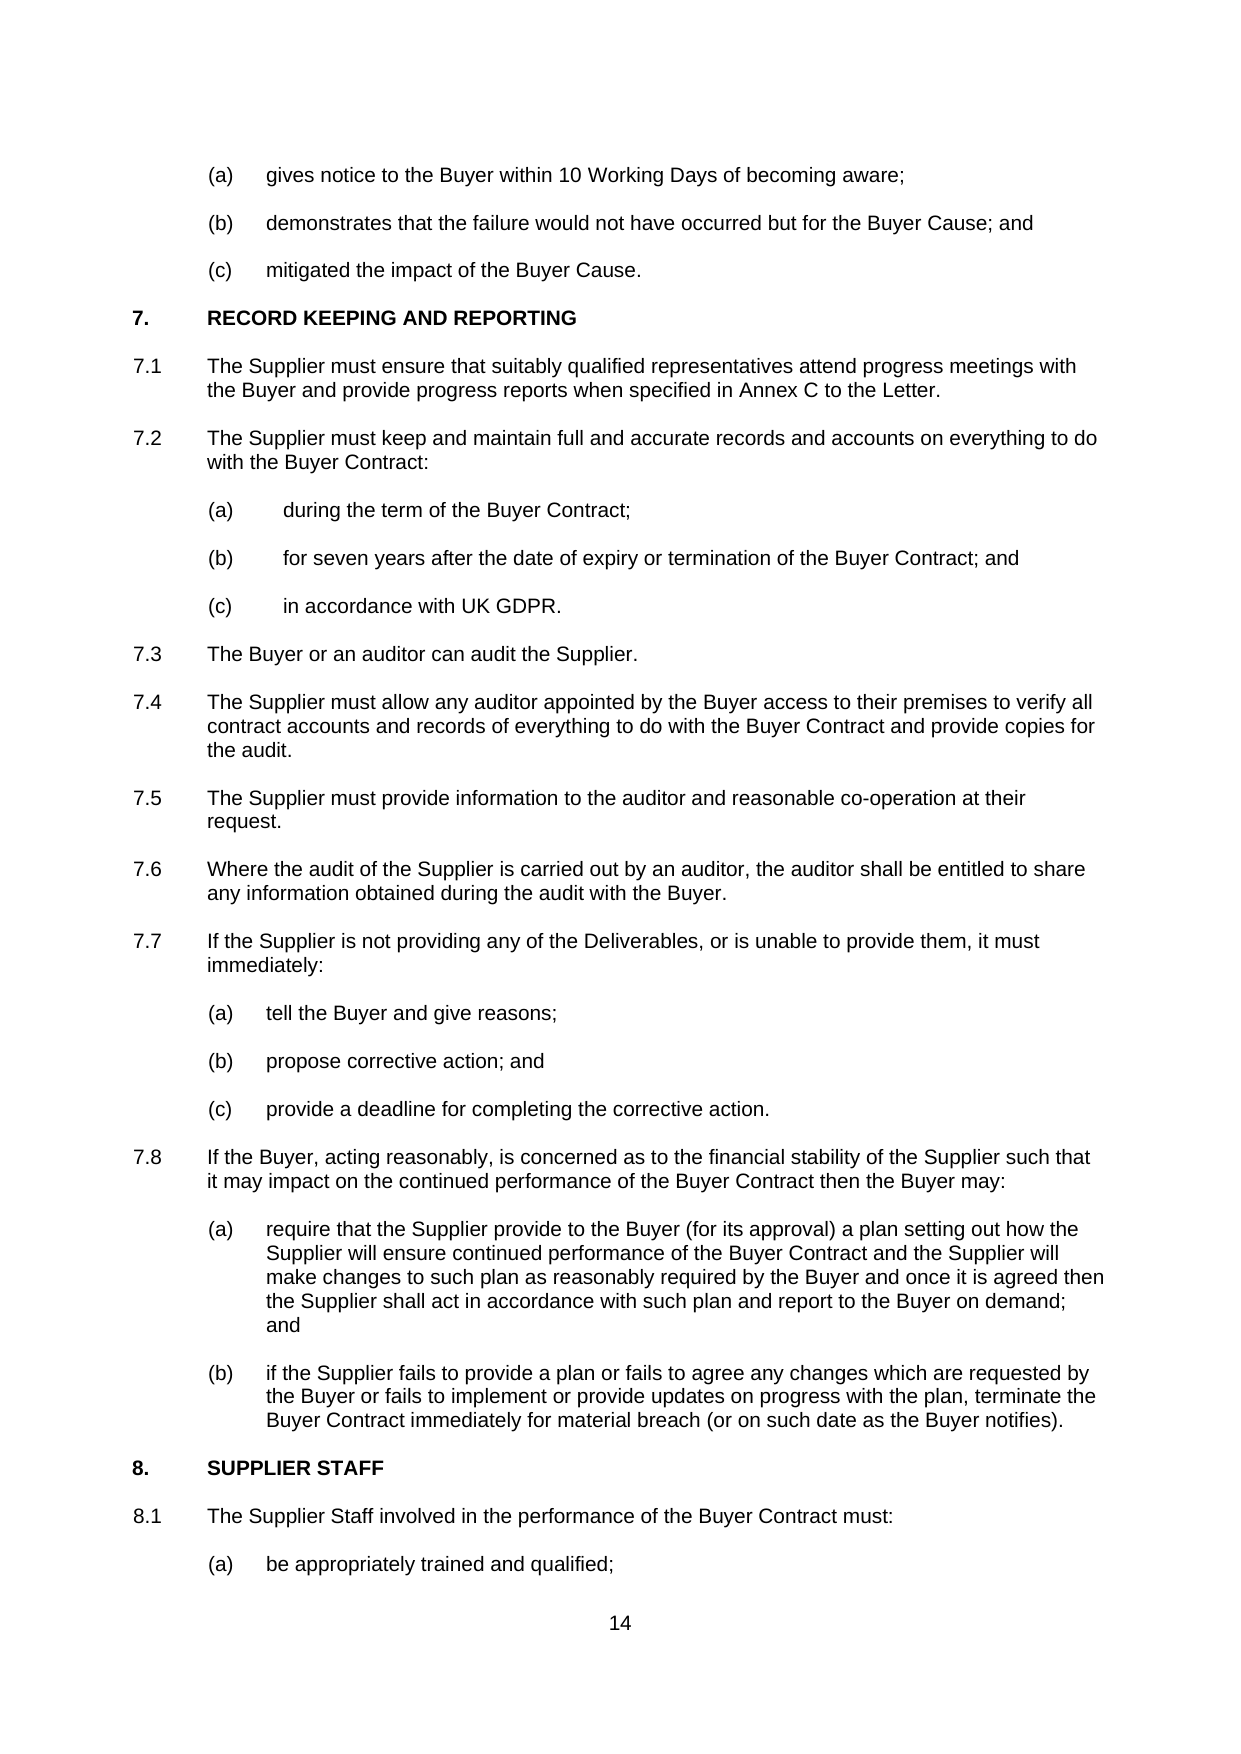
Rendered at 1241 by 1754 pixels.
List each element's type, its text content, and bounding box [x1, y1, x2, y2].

subtitle tell the Buyer and give reasons; [208, 1001, 1107, 1025]
subtitle Where the audit of the Supplier is carried out by an auditor, the auditor shall be entitled to share any information obtained during the audit with the Buyer. [133, 857, 1107, 905]
subtitle The Supplier must provide information to the auditor and reasonable co-operation at their request. [133, 785, 1107, 833]
subtitle mitigated the impact of the Buyer Cause. [208, 258, 1107, 282]
subtitle be appropriately trained and qualified; [208, 1552, 1107, 1576]
subtitle gives notice to the Buyer within 10 Working Days of becoming aware; [208, 162, 1107, 186]
subtitle propose corrective action; and [208, 1049, 1107, 1073]
subtitle RECORD KEEPING AND REPORTING [132, 306, 1107, 330]
subtitle require that the Supplier provide to the Buyer (for its approval) a plan setting out how the Supplier will ensure continued performance of the Buyer Contract and the Supplier will make changes to such plan as reasonably required by the Buyer and once it is agreed then the Supplier shall act in accordance with such plan and report to the Buyer on demand; and [208, 1217, 1107, 1336]
subtitle during the term of the Buyer Contract; [208, 498, 1107, 522]
subtitle If the Supplier is not providing any of the Deliverables, or is unable to provide them, it must immediately: [133, 929, 1107, 977]
subtitle The Buyer or an auditor can audit the Supplier. [133, 642, 1107, 666]
subtitle if the Supplier fails to provide a plan or fails to agree any changes which are requested by the Buyer or fails to implement or provide updates on progress with the plan, terminate the Buyer Contract immediately for material breach (or on such date as the Buyer notifies). [208, 1360, 1107, 1432]
subtitle demonstrates that the failure would not have occurred but for the Buyer Cause; and [208, 210, 1107, 234]
subtitle The Supplier must ensure that suitably qualified representatives attend progress meetings with the Buyer and provide progress reports when specified in Annex C to the Letter. [133, 354, 1107, 402]
subtitle The Supplier Staff involved in the performance of the Buyer Contract must: [133, 1504, 1107, 1528]
subtitle for seven years after the date of expiry or termination of the Buyer Contract; and [208, 546, 1107, 570]
subtitle If the Buyer, acting reasonably, is concerned as to the financial stability of the Supplier such that it may impact on the continued performance of the Buyer Contract then the Buyer may: [133, 1145, 1107, 1193]
subtitle The Supplier must keep and maintain full and accurate records and accounts on everything to do with the Buyer Contract: [133, 426, 1107, 474]
list in accordance with UK GDPR. [208, 594, 1107, 618]
subtitle provide a deadline for completing the corrective action. [208, 1097, 1107, 1121]
subtitle The Supplier must allow any auditor appointed by the Buyer access to their premises to verify all contract accounts and records of everything to do with the Buyer Contract and provide copies for the audit. [133, 689, 1107, 761]
subtitle SUPPLIER STAFF [132, 1456, 1107, 1480]
